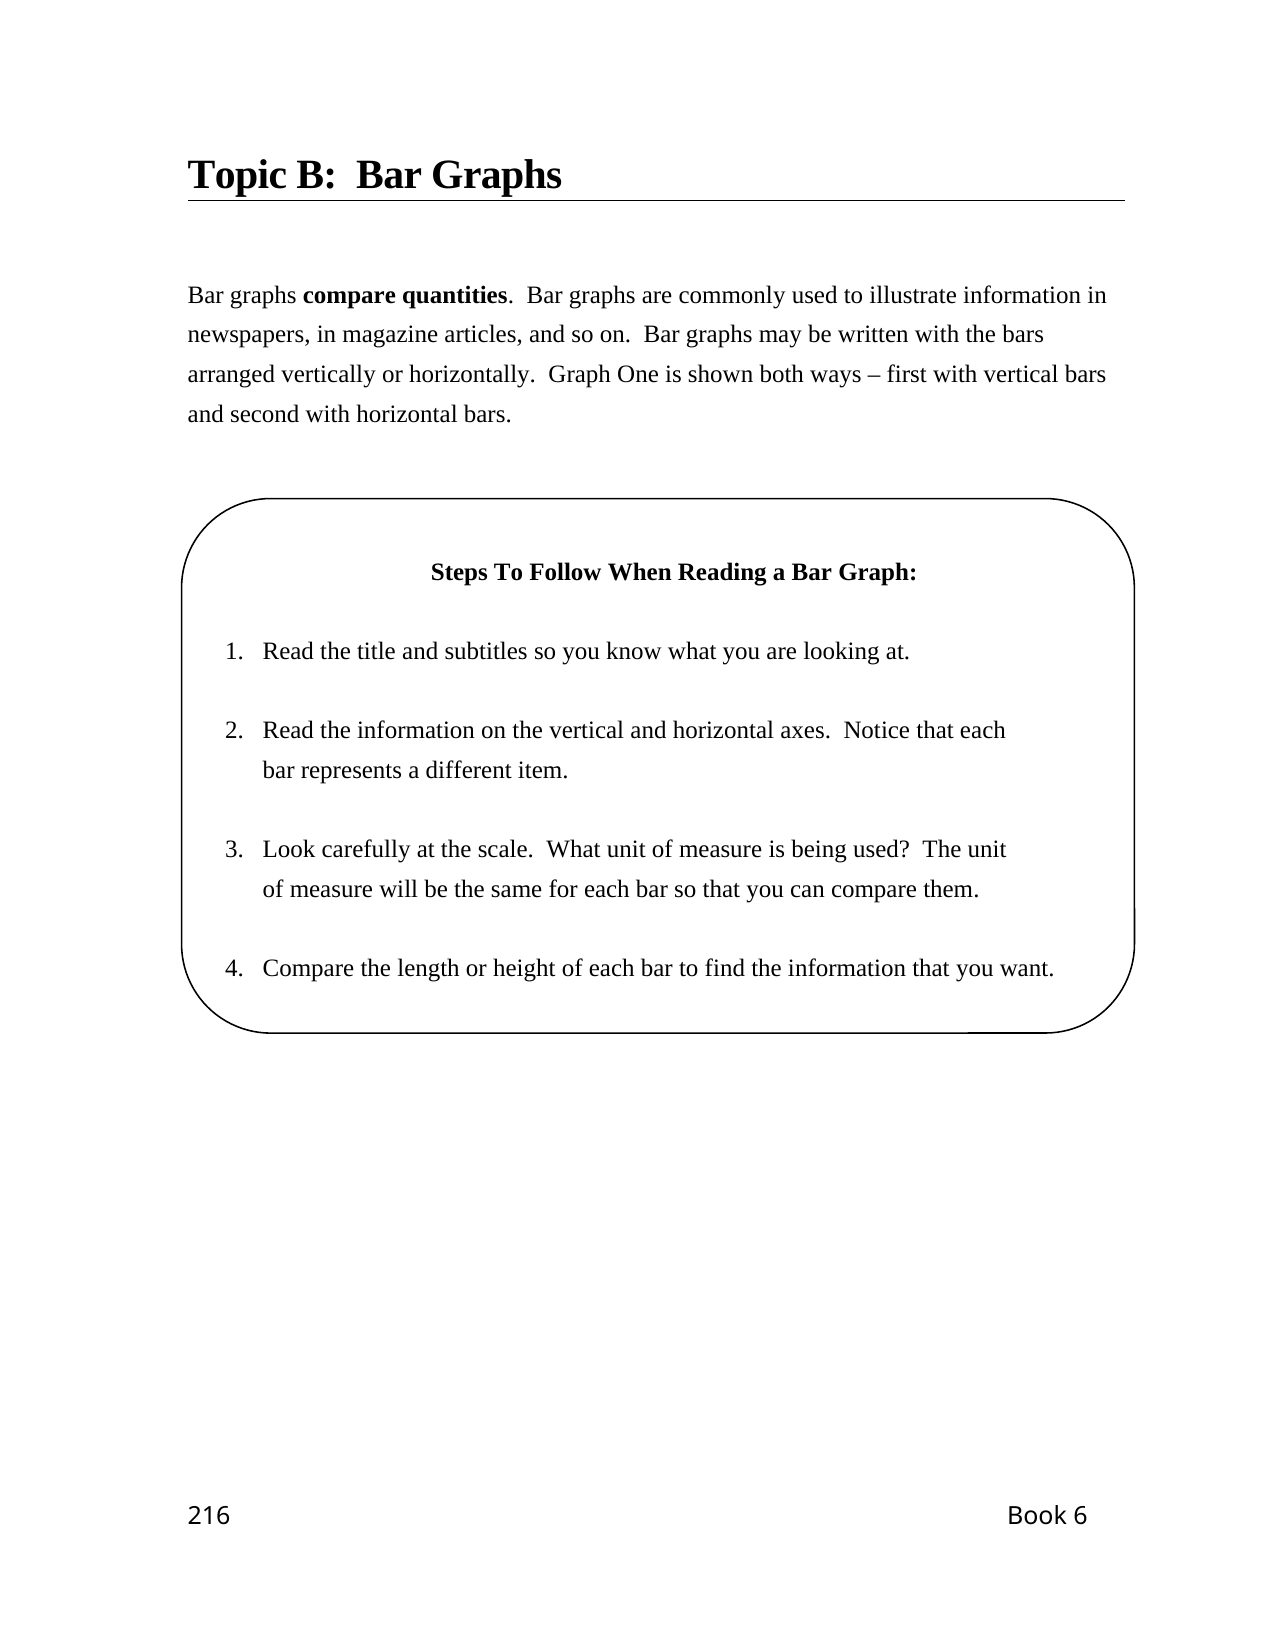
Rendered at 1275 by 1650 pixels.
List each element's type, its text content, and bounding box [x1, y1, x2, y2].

list Look carefully at the scale. What unit of measure is being used? The unit of measure will be the same for each bar so that you can compare them. [225, 823, 1125, 902]
list Read the title and subtitles so you know what you are looking at. [225, 625, 1125, 665]
text Steps To Follow When Reading a Bar Graph: [223, 546, 1125, 586]
list Read the information on the vertical and horizontal axes. Notice that each bar represents a different item. [225, 704, 1125, 784]
subtitle Topic B: Bar Graphs [187, 150, 1125, 201]
list Compare the length or height of each bar to find the information that you want. [225, 942, 1125, 982]
text Bar graphs compare quantities. Bar graphs are commonly used to illustrate information in newspapers, in magazine articles, and so on. Bar graphs may be written with the bars arranged vertically or horizontally. Graph One is shown both ways – first with vertical bars and second with horizontal bars. [187, 269, 1125, 427]
